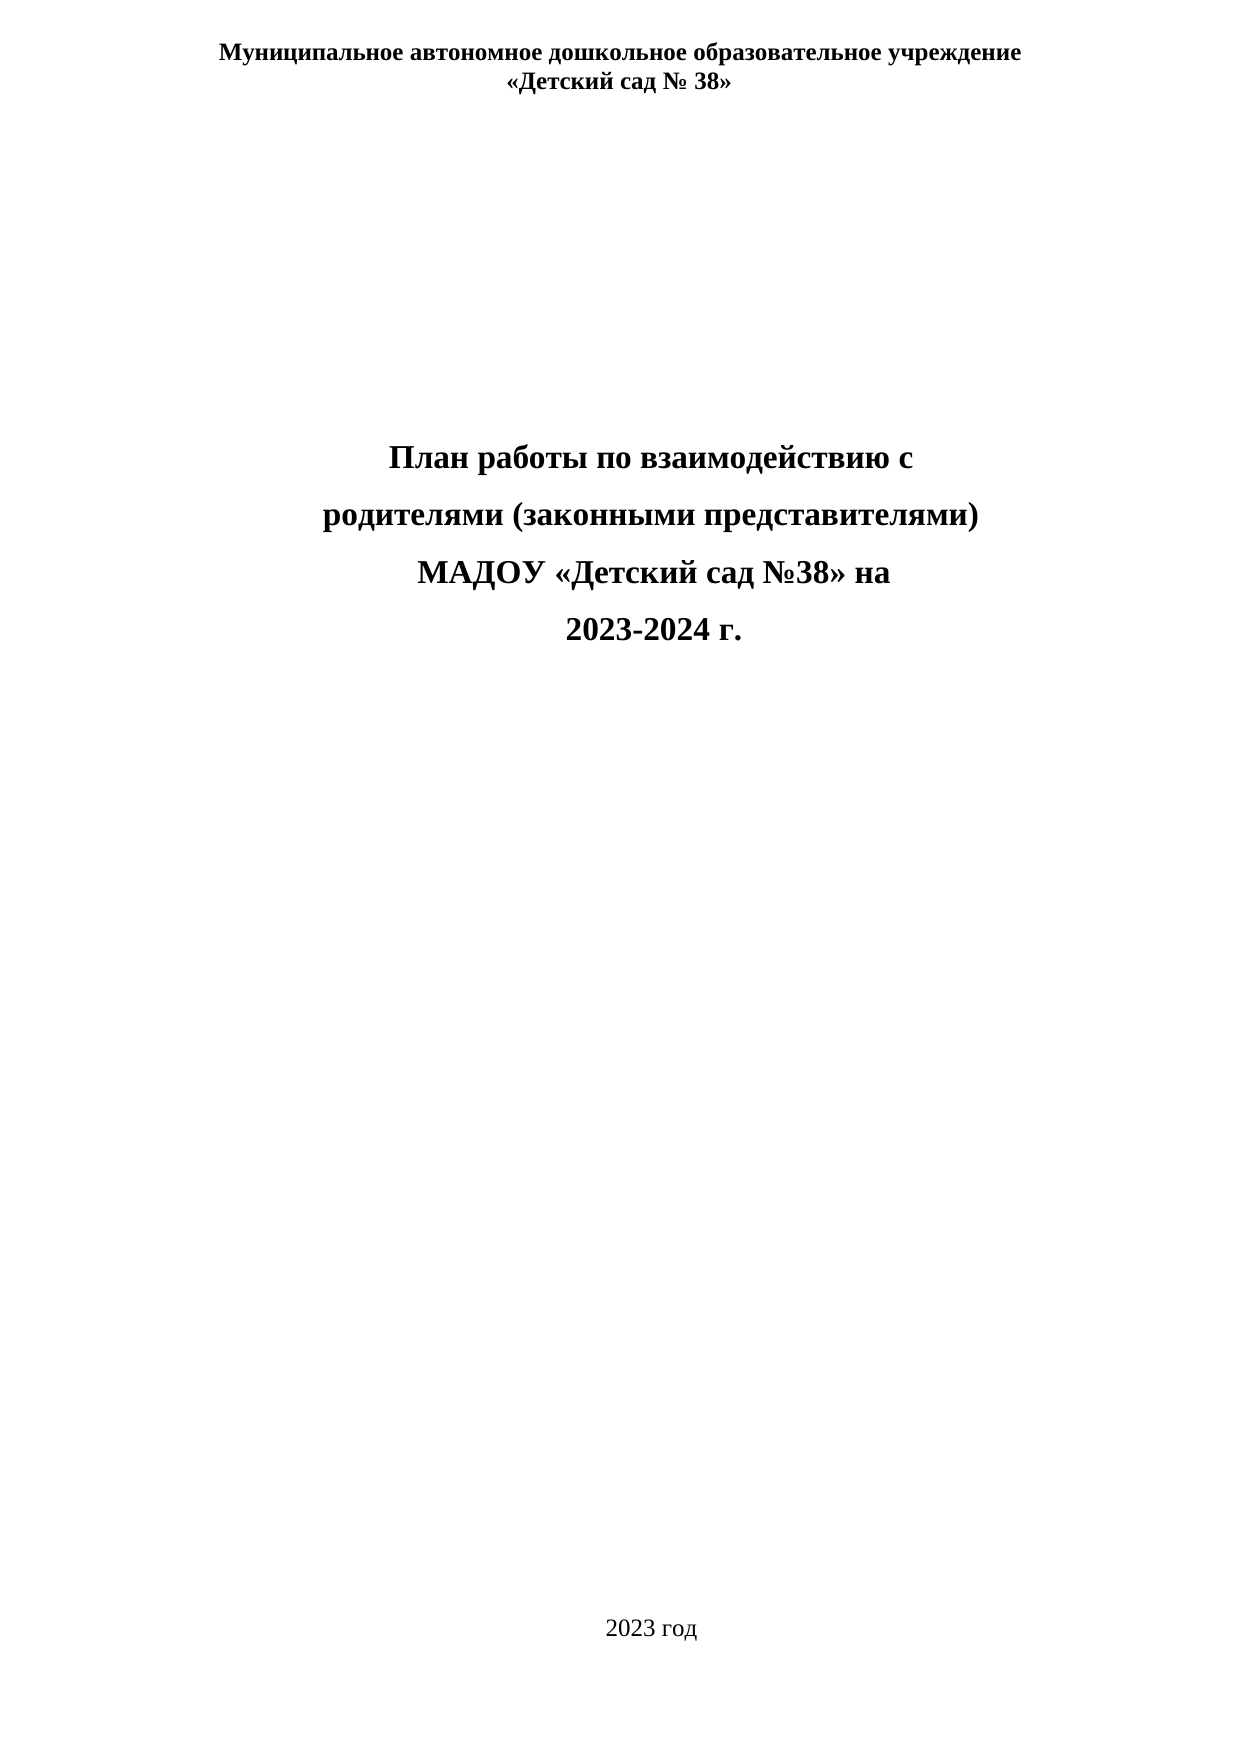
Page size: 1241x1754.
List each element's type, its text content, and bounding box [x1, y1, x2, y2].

title План работы по взаимодействию с родителями (законными представителями) [297, 437, 1004, 533]
title МАДОУ «Детский сад №38» на 2023-2024 г. [399, 552, 908, 648]
text 2023 год [297, 1613, 1005, 1642]
text Муниципальное автономное дошкольное образовательное учреждение [83, 38, 1045, 66]
text «Детский сад № 38» [506, 66, 1213, 95]
